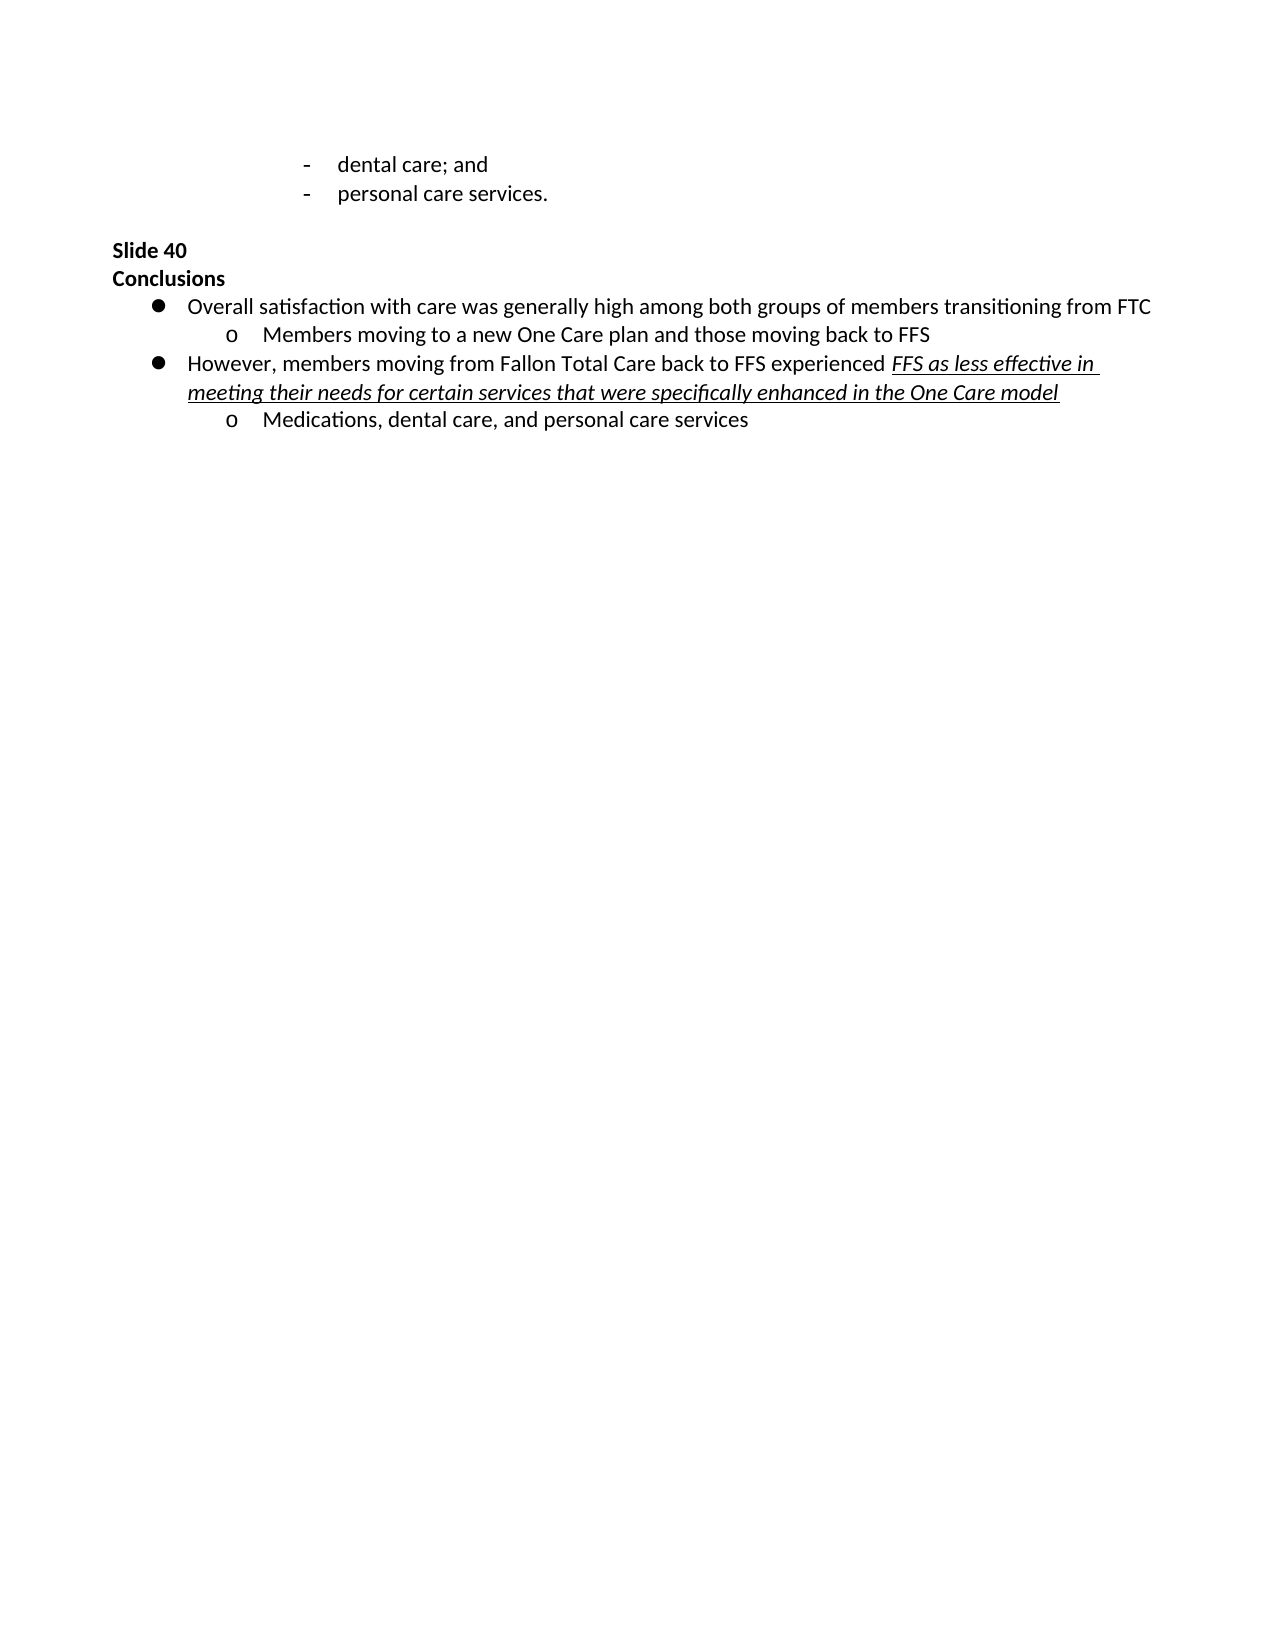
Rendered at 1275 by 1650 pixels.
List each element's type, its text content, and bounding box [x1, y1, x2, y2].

list Members moving to a new One Care plan and those moving back to FFS [225, 320, 1162, 349]
list personal care services. [300, 179, 1162, 208]
text Slide 40 [112, 236, 1162, 264]
text Conclusions [112, 264, 1162, 292]
list Medications, dental care, and personal care services [225, 406, 1162, 435]
list dental care; and [300, 150, 1162, 179]
list However, members moving from Fallon Total Care back to FFS experienced FFS as less effective in meeting their needs for certain services that were specifically enhanced in the One Care model [150, 349, 1162, 406]
list Overall satisfaction with care was generally high among both groups of members transitioning from FTC [150, 292, 1162, 320]
